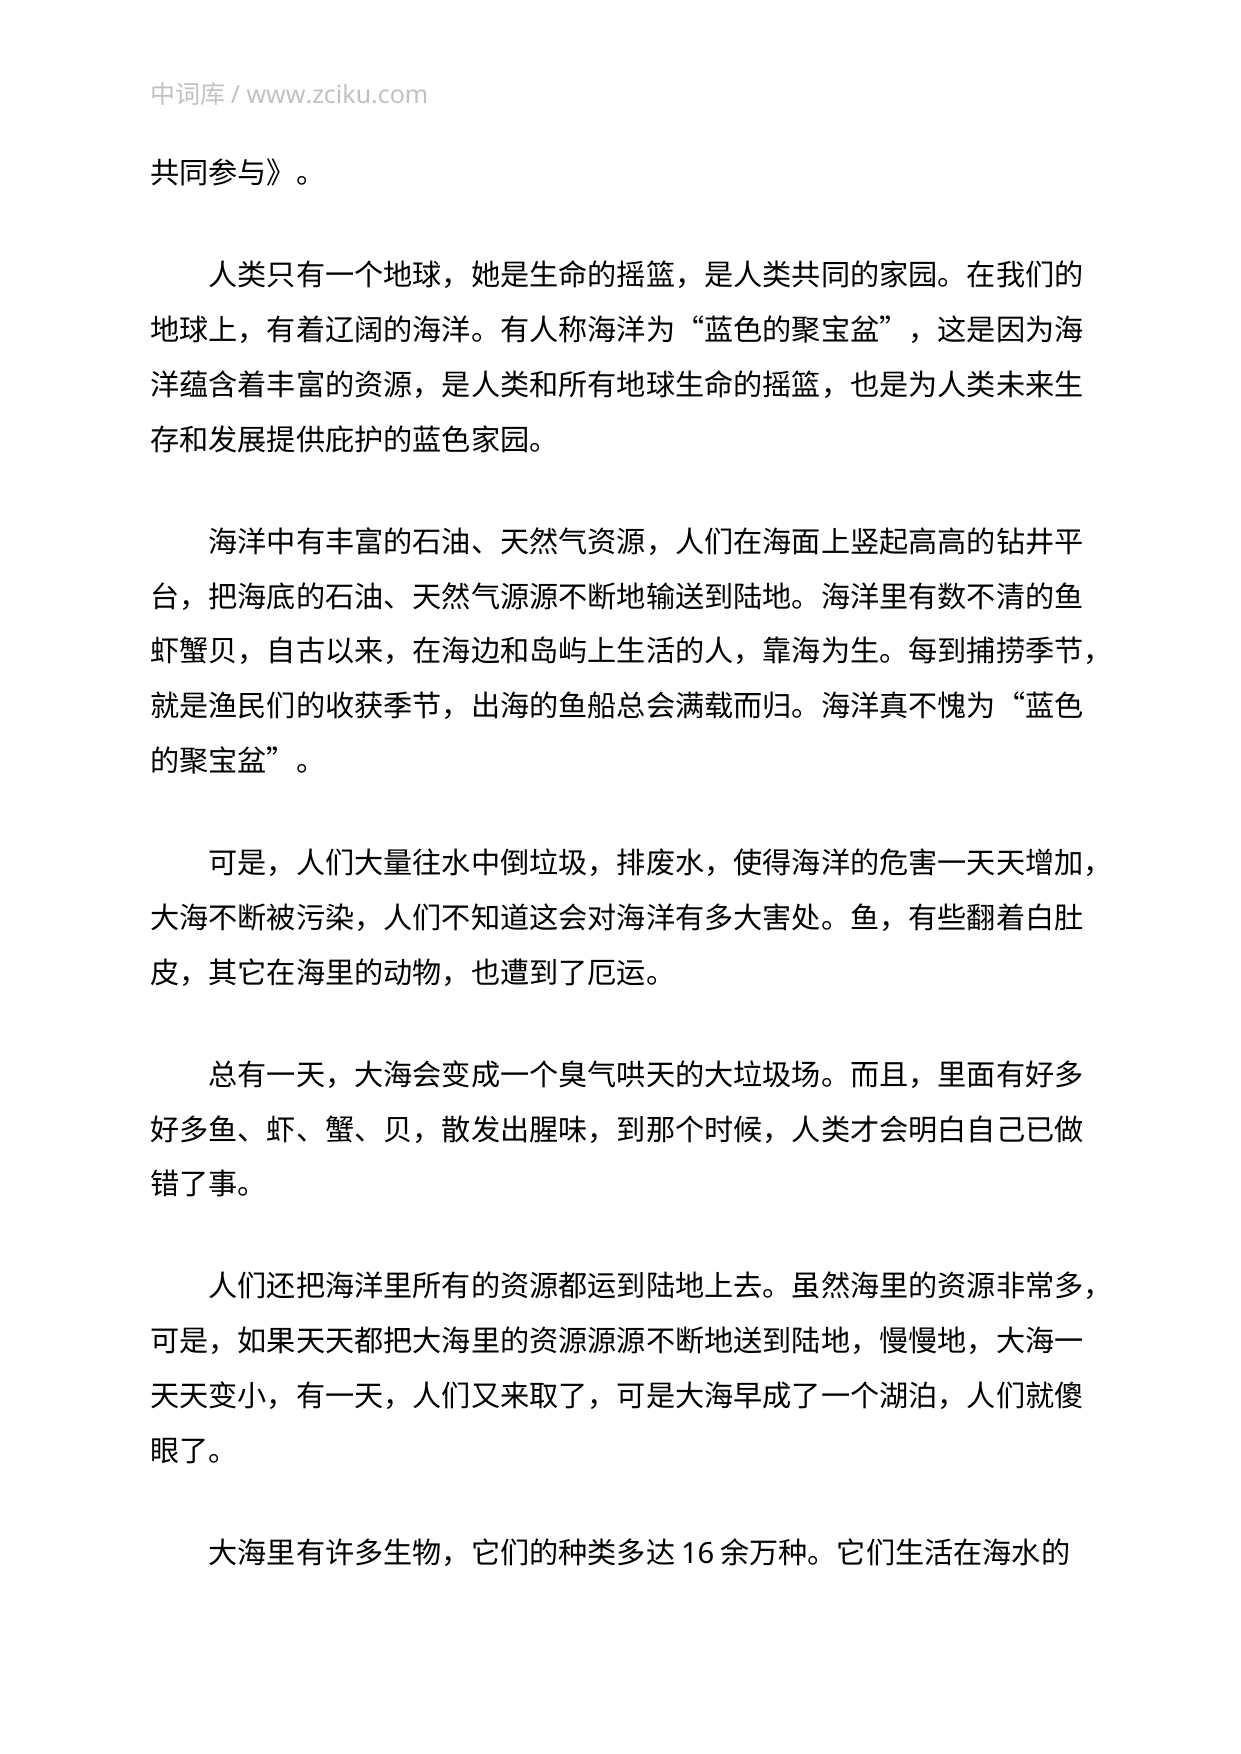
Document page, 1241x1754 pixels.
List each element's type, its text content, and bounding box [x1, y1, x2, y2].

text 可是，人们大量往水中倒垃圾，排废水，使得海洋的危害一天天增加，大海不断被污染，人们不知道这会对海洋有多大害处。鱼，有些翻着白肚皮，其它在海里的动物，也遭到了厄运。 [150, 839, 1090, 992]
text 总有一天，大海会变成一个臭气哄天的大垃圾场。而且，里面有好多好多鱼、虾、蟹、贝，散发出腥味，到那个时候，人类才会明白自己已做错了事。 [150, 1051, 1090, 1203]
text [150, 1529, 1090, 1572]
text 海洋中有丰富的石油、天然气资源，人们在海面上竖起高高的钻井平台，把海底的石油、天然气源源不断地输送到陆地。海洋里有数不清的鱼虾蟹贝，自古以来，在海边和岛屿上生活的人，靠海为生。每到捕捞季节，就是渔民们的收获季节，出海的鱼船总会满载而归。海洋真不愧为“蓝色的聚宝盆”。 [150, 518, 1090, 780]
text 人类只有一个地球，她是生命的摇篮，是人类共同的家园。在我们的地球上，有着辽阔的海洋。有人称海洋为“蓝色的聚宝盆”，这是因为海洋蕴含着丰富的资源，是人类和所有地球生命的摇篮，也是为人类未来生存和发展提供庇护的蓝色家园。 [150, 252, 1090, 459]
text 人们还把海洋里所有的资源都运到陆地上去。虽然海里的资源非常多，可是，如果天天都把大海里的资源源源不断地送到陆地，慢慢地，大海一天天变小，有一天，人们又来取了，可是大海早成了一个湖泊，人们就傻眼了。 [150, 1263, 1090, 1470]
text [150, 150, 1090, 192]
